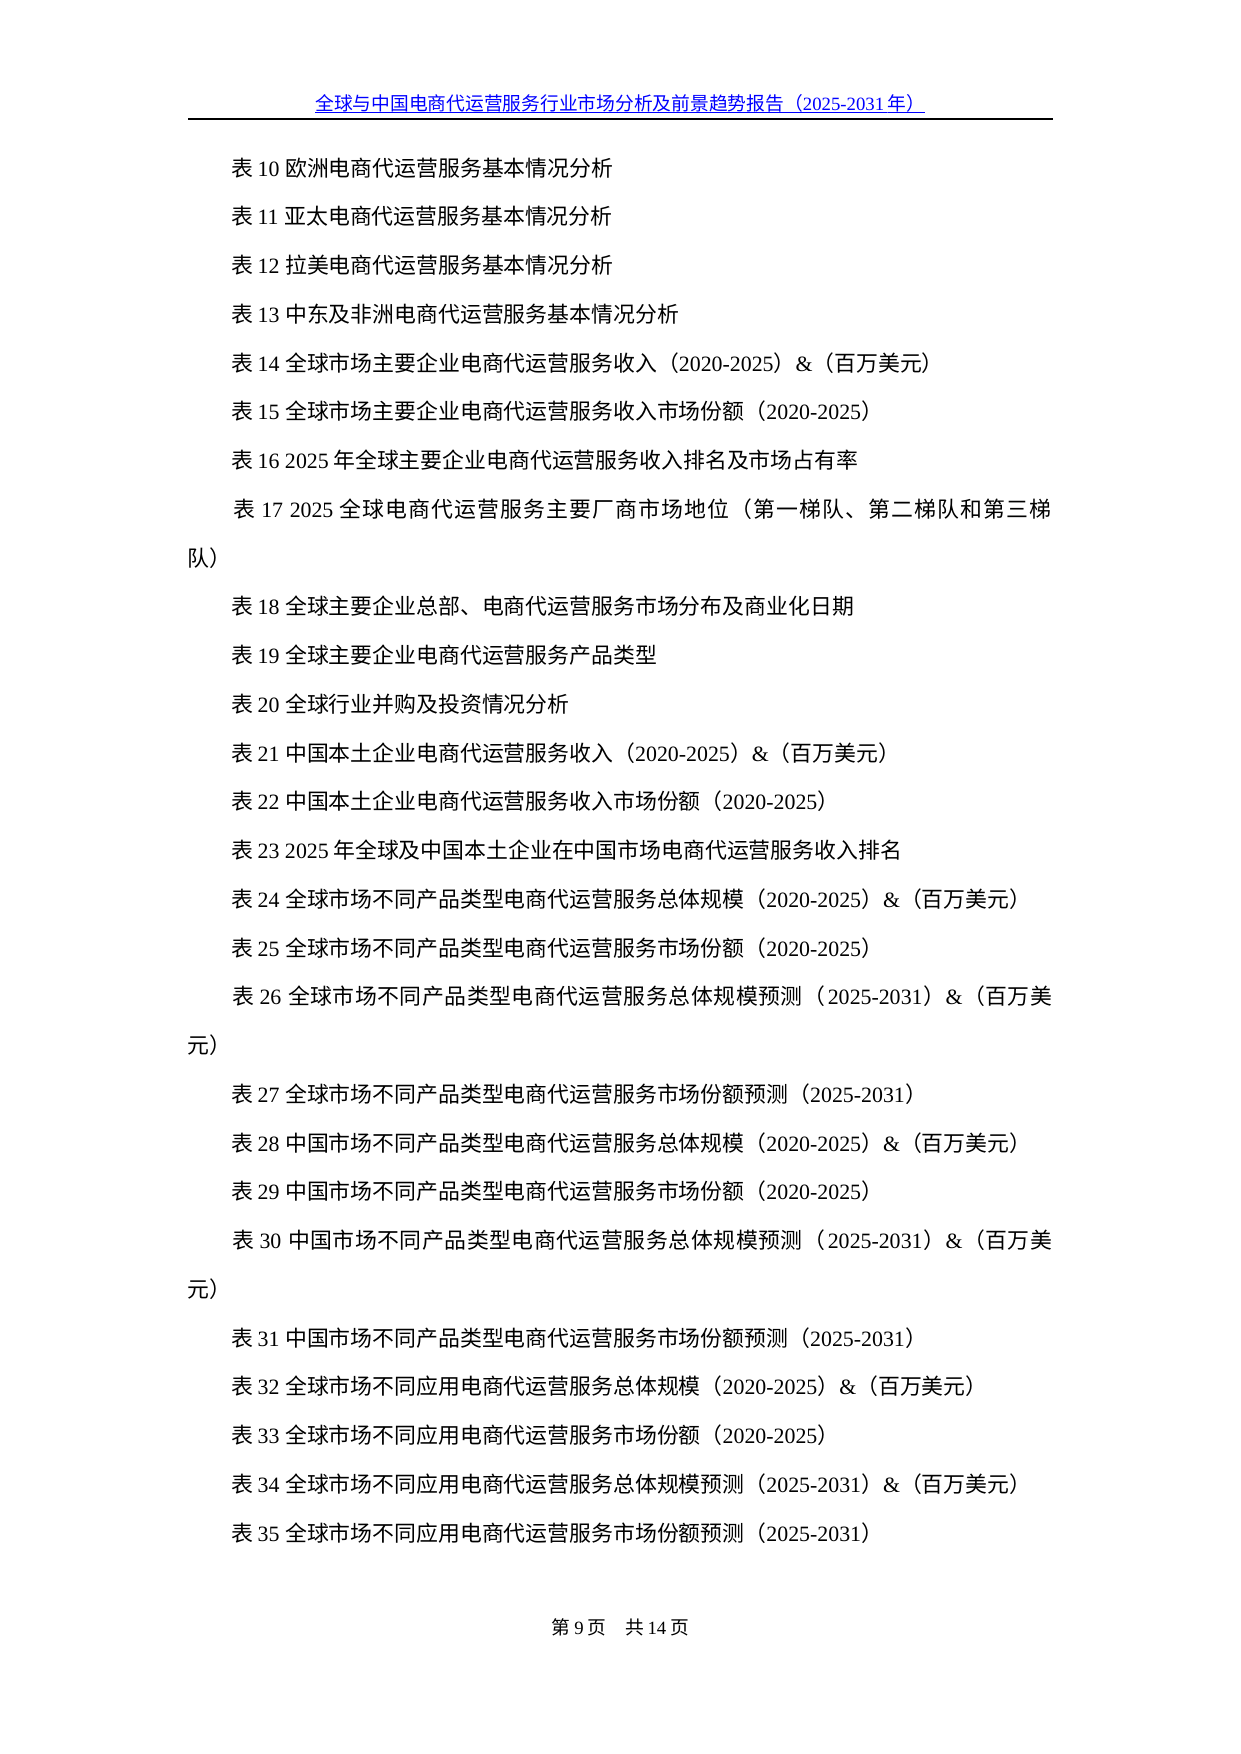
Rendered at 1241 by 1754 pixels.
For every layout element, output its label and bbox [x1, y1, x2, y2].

text [187, 150, 1053, 1548]
